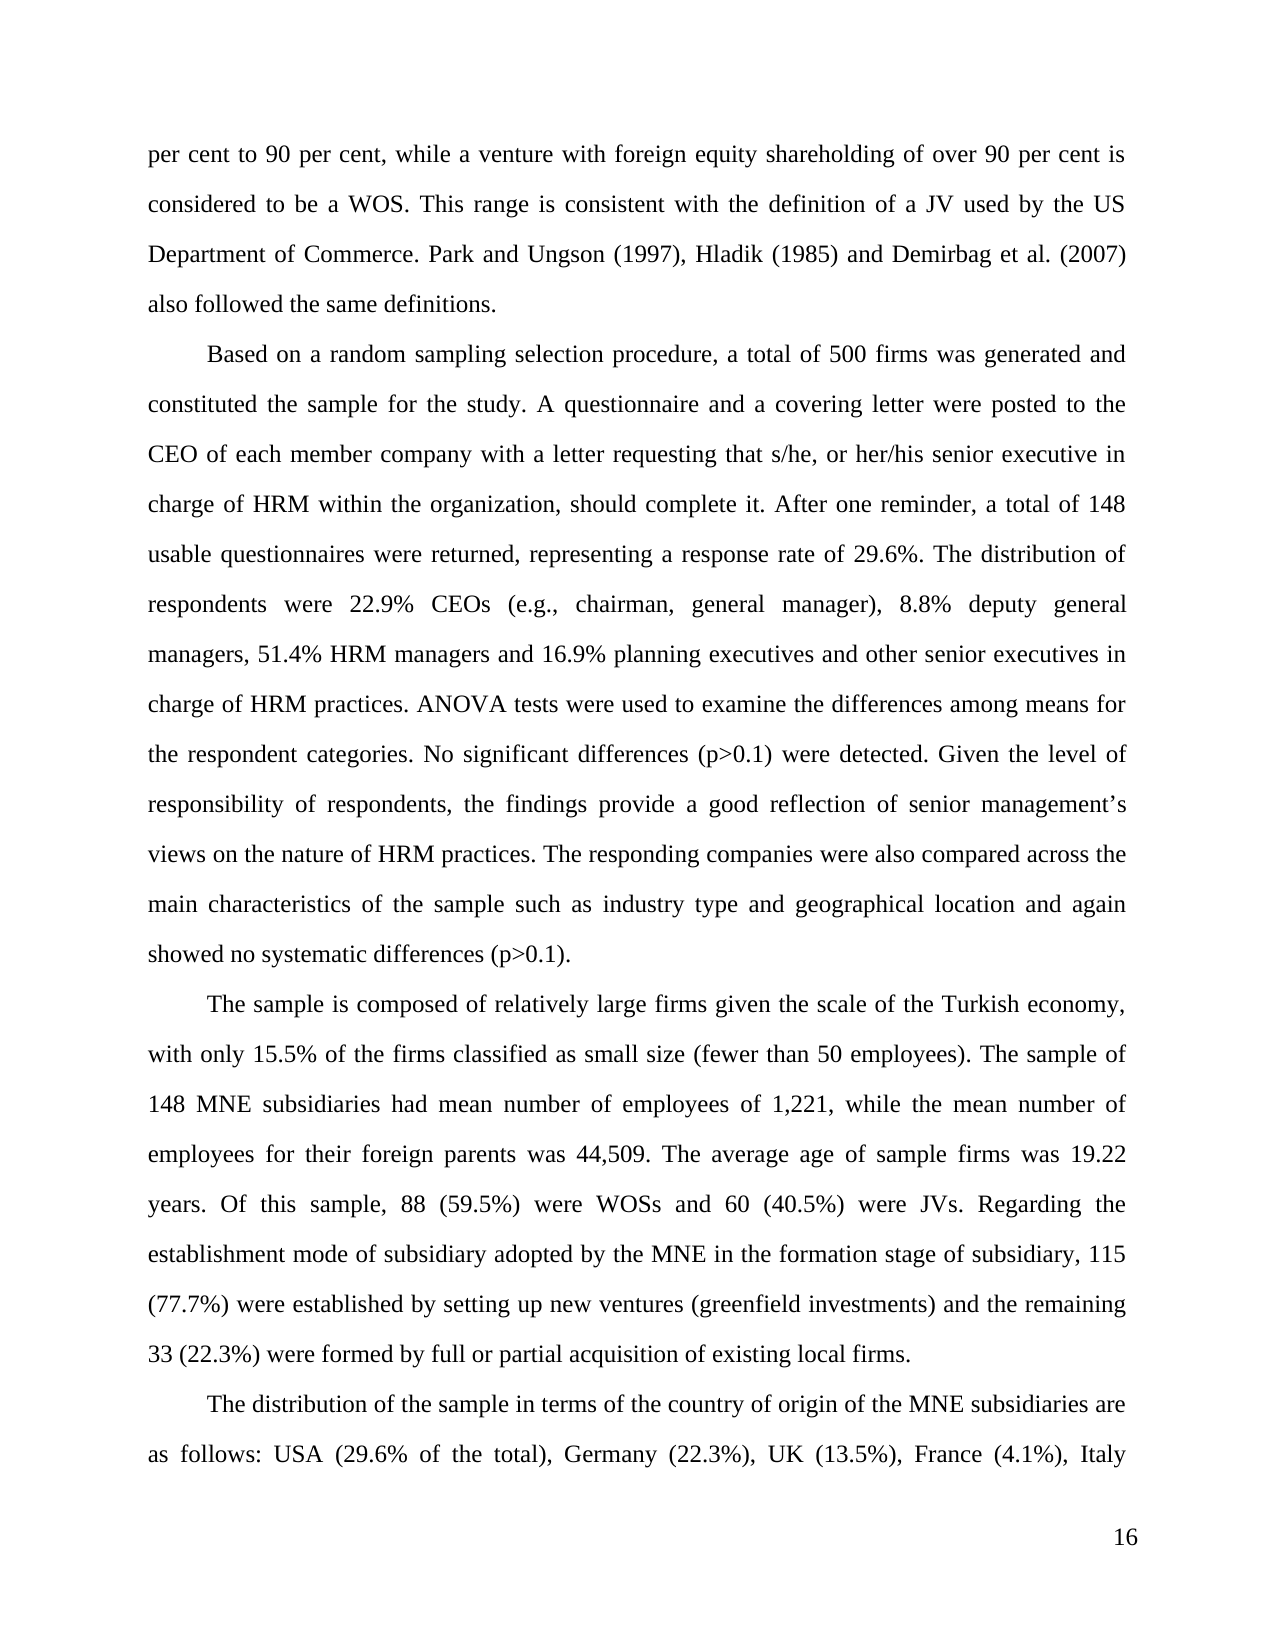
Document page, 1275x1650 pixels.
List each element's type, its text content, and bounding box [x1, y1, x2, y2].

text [148, 118, 1127, 318]
text Based on a random sampling selection procedure, a total of 500 firms was generated and constituted the sample for the study. A questionnaire and a covering letter were posted to the CEO of each member company with a letter requesting that s/he, or her/his senior executive in charge of HRM within the organization, should complete it. After one reminder, a total of 148 usable questionnaires were returned, representing a response rate of 29.6%. The distribution of respondents were 22.9% CEOs (e.g., chairman, general manager), 8.8% deputy general managers, 51.4% HRM managers and 16.9% planning executives and other senior executives in charge of HRM practices. ANOVA tests were used to examine the differences among means for the respondent categories. No significant differences (p>0.1) were detected. Given the level of responsibility of respondents, the findings provide a good reflection of senior management’s views on the nature of HRM practices. The responding companies were also compared across the main characteristics of the sample such as industry type and geographical location and again showed no systematic differences (p>0.1). [148, 318, 1127, 968]
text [148, 1368, 1127, 1468]
text The sample is composed of relatively large firms given the scale of the Turkish economy, with only 15.5% of the firms classified as small size (fewer than 50 employees). The sample of 148 MNE subsidiaries had mean number of employees of 1,221, while the mean number of employees for their foreign parents was 44,509. The average age of sample firms was 19.22 years. Of this sample, 88 (59.5%) were WOSs and 60 (40.5%) were JVs. Regarding the establishment mode of subsidiary adopted by the MNE in the formation stage of subsidiary, 115 (77.7%) were established by setting up new ventures (greenfield investments) and the remaining 33 (22.3%) were formed by full or partial acquisition of existing local firms. [148, 968, 1127, 1368]
